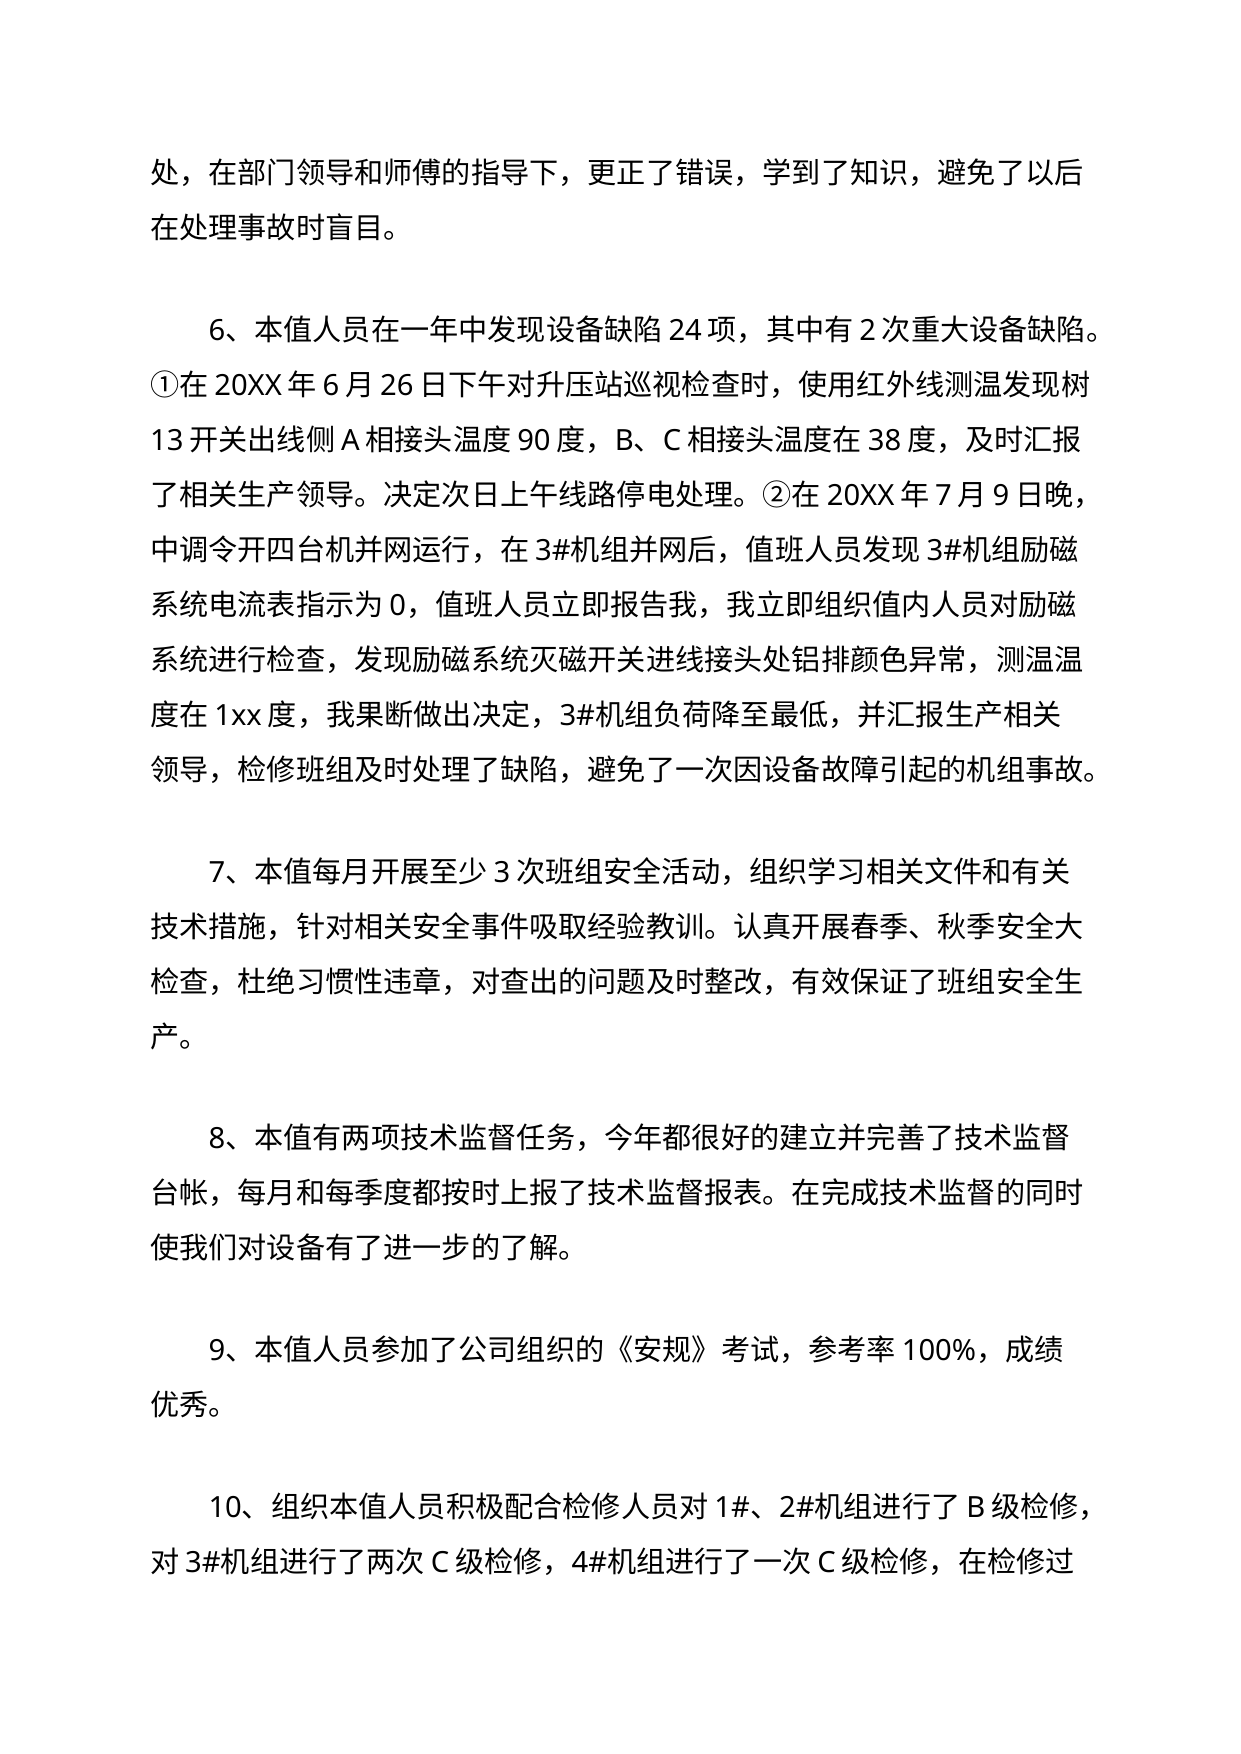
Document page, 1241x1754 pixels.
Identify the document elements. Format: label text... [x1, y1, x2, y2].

text 6、本值人员在一年中发现设备缺陷24项，其中有2次重大设备缺陷。①在20XX年6月26日下午对升压站巡视检查时，使用红外线测温发现树13开关出线侧A相接头温度90度，B、C相接头温度在38度，及时汇报了相关生产领导。决定次日上午线路停电处理。②在20XX年7月9日晚，中调令开四台机并网运行，在3#机组并网后，值班人员发现3#机组励磁系统电流表指示为0，值班人员立即报告我，我立即组织值内人员对励磁系统进行检查，发现励磁系统灭磁开关进线接头处铝排颜色异常，测温温度在1xx度，我果断做出决定，3#机组负荷降至最低，并汇报生产相关领导，检修班组及时处理了缺陷，避免了一次因设备故障引起的机组事故。 [150, 307, 1090, 789]
text 8、本值有两项技术监督任务，今年都很好的建立并完善了技术监督台帐，每月和每季度都按时上报了技术监督报表。在完成技术监督的同时使我们对设备有了进一步的了解。 [150, 1115, 1090, 1267]
text 9、本值人员参加了公司组织的《安规》考试，参考率100%，成绩优秀。 [150, 1327, 1090, 1424]
text 7、本值每月开展至少3次班组安全活动，组织学习相关文件和有关技术措施，针对相关安全事件吸取经验教训。认真开展春季、秋季安全大检查，杜绝习惯性违章，对查出的问题及时整改，有效保证了班组安全生产。 [150, 848, 1090, 1055]
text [150, 1483, 1090, 1581]
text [150, 150, 1090, 247]
